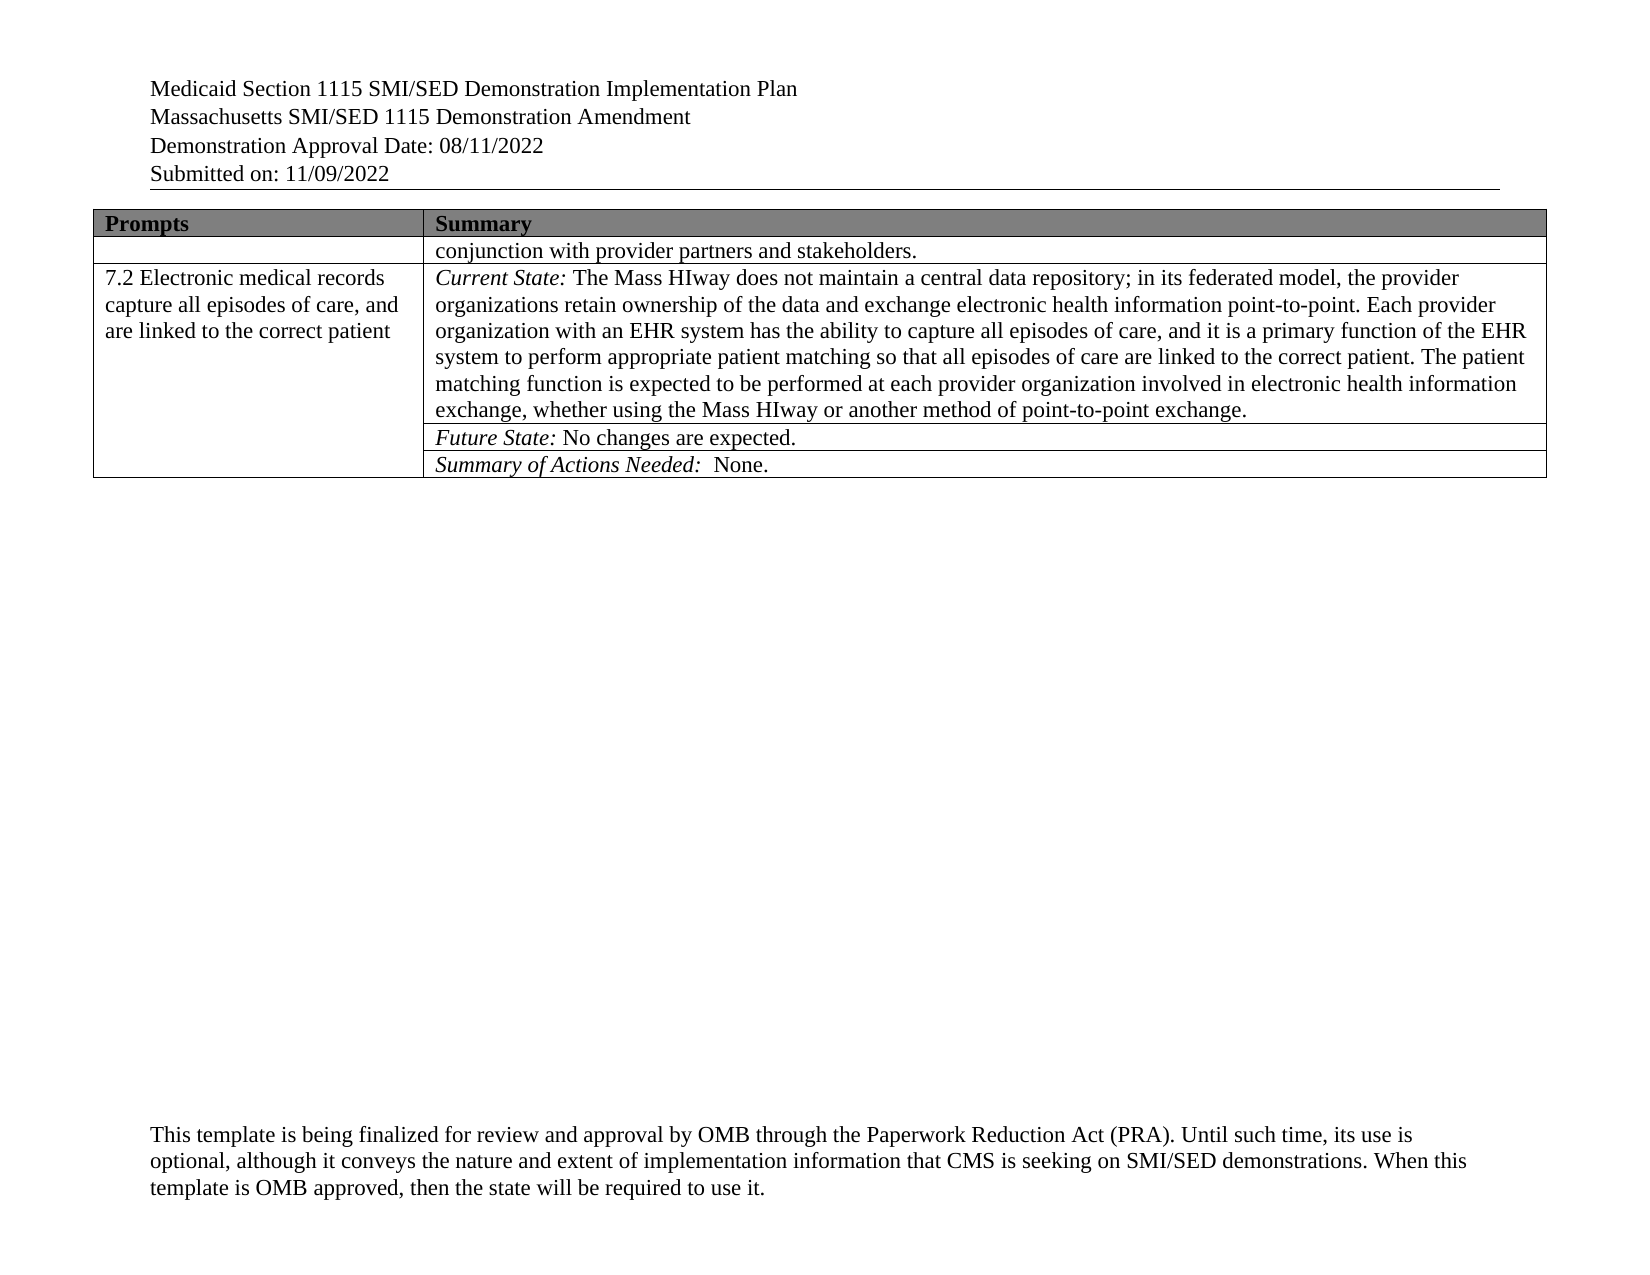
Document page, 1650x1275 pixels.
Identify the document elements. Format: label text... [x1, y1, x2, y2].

table_header Summary [424, 210, 1546, 236]
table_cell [424, 237, 1546, 263]
table_cell Future State: No changes are expected. [424, 424, 1546, 450]
table_cell Current State: The Mass HIway does not maintain a central data repository; in its federated model, the provider organizations retain ownership of the data and exchange electronic health information point-to-point. Each provider organization with an EHR system has the ability to capture all episodes of care, and it is a primary function of the EHR system to perform appropriate patient matching so that all episodes of care are linked to the correct patient. The patient matching function is expected to be performed at each provider organization involved in electronic health information exchange, whether using the Mass HIway or another method of point-to-point exchange. [424, 264, 1546, 422]
table_cell 7.2 Electronic medical records capture all episodes of care, and are linked to the correct patient [94, 264, 423, 477]
table_header Prompts [94, 210, 423, 236]
table_cell Summary of Actions Needed: None. [424, 451, 1546, 477]
